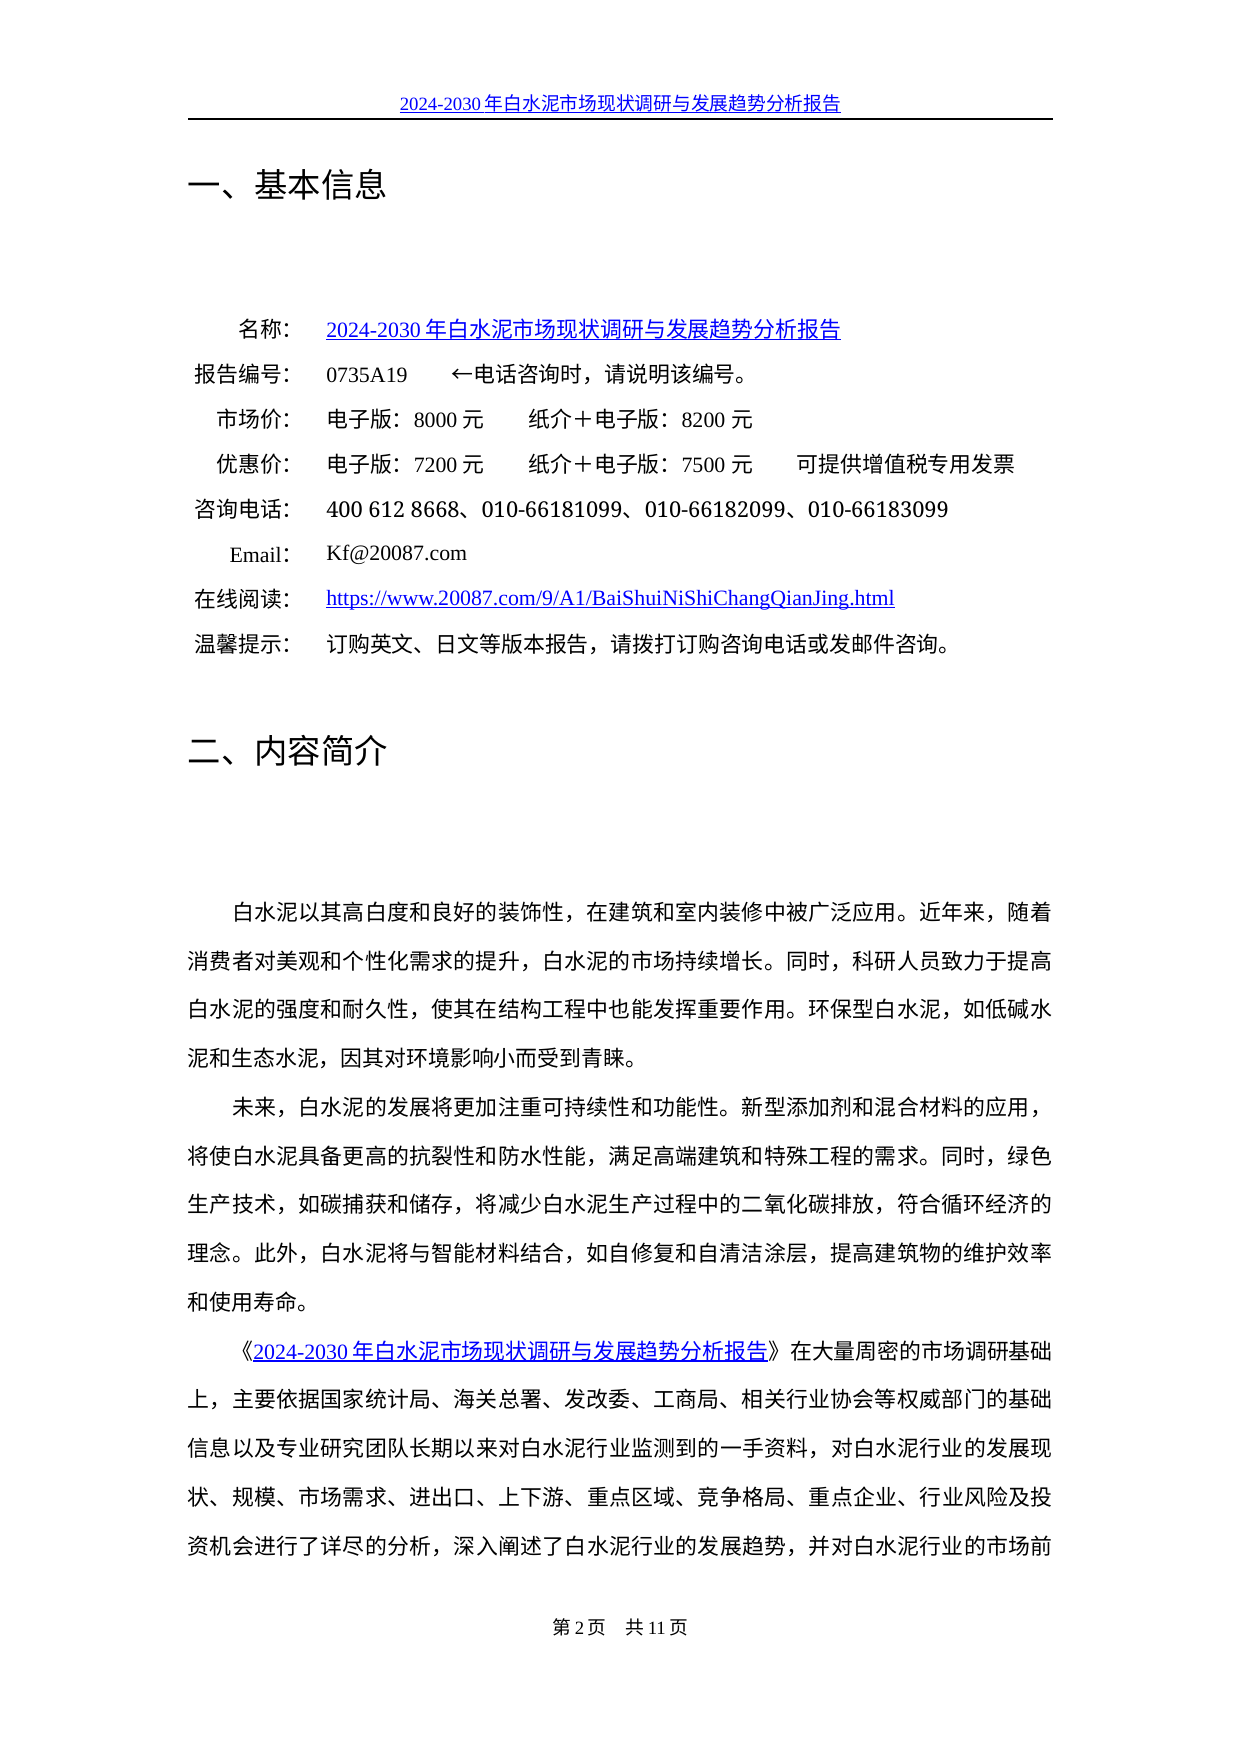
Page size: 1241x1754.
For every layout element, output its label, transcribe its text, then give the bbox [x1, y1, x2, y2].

table_cell 电子版：7200 元 纸介＋电子版：7500 元 可提供增值税专用发票 [315, 447, 1073, 492]
table_cell Kf@20087.com [315, 537, 1073, 582]
table_cell 在线阅读： [167, 582, 315, 627]
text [187, 894, 1053, 1561]
table_cell 市场价： [167, 402, 315, 447]
table_header 2024-2030年白水泥市场现状调研与发展趋势分析报告 [315, 312, 1073, 357]
table_cell 优惠价： [167, 447, 315, 492]
table_cell 0735A19 ←电话咨询时，请说明该编号。 [315, 357, 1073, 402]
table_cell 电子版：8000 元 纸介＋电子版：8200 元 [315, 402, 1073, 447]
table_header 名称： [167, 312, 315, 357]
table_cell 温馨提示： [167, 627, 315, 672]
table_cell [315, 582, 1073, 627]
table_cell 400 612 8668、010-66181099、010-66182099、010-66183099 [315, 492, 1073, 537]
table_cell 订购英文、日文等版本报告，请拨打订购咨询电话或发邮件咨询。 [315, 627, 1073, 672]
table_cell 报告编号： [167, 357, 315, 402]
title 二、内容简介 [187, 717, 1053, 782]
table_cell 咨询电话： [167, 492, 315, 537]
title 一、基本信息 [187, 150, 1053, 215]
table_cell Email： [167, 537, 315, 582]
